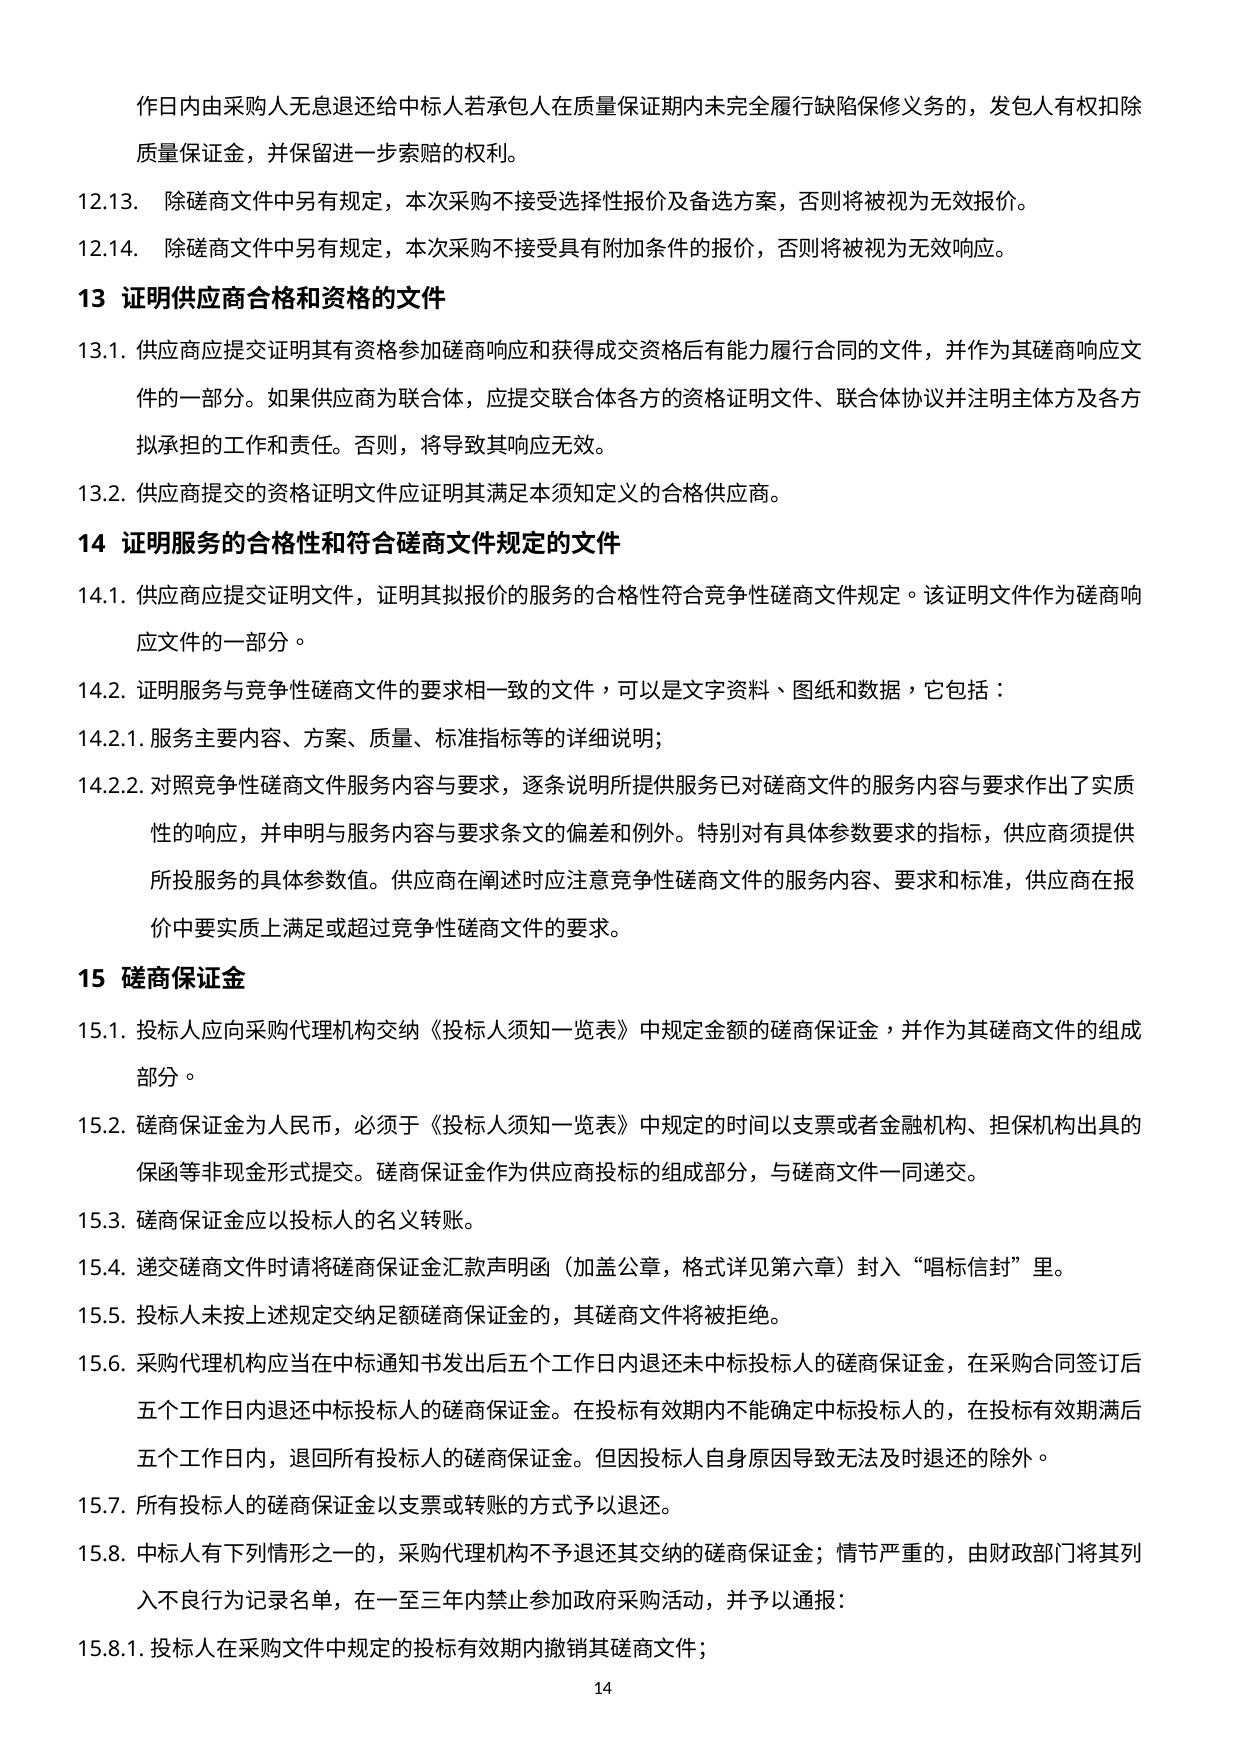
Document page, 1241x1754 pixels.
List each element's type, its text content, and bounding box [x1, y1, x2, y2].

list 所有投标人的磋商保证金以支票或转账的方式予以退还。 [77, 1488, 1144, 1520]
list 供应商应提交证明其有资格参加磋商响应和获得成交资格后有能力履行合同的文件，并作为其磋商响应文件的一部分。如果供应商为联合体，应提交联合体各方的资格证明文件、联合体协议并注明主体方及各方拟承担的工作和责任。否则，将导致其响应无效。 [77, 333, 1144, 460]
list 证明供应商合格和资格的文件 [77, 279, 1144, 315]
list 供应商应提交证明文件，证明其拟报价的服务的合格性符合竞争性磋商文件规定。该证明文件作为磋商响应文件的一部分。 [77, 578, 1144, 657]
list 证明服务的合格性和符合磋商文件规定的文件 [77, 523, 1144, 560]
list 投标人在采购文件中规定的投标有效期内撤销其磋商文件； [77, 1631, 1144, 1663]
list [77, 89, 1144, 168]
list 投标人未按上述规定交纳足额磋商保证金的，其磋商文件将被拒绝。 [77, 1298, 1144, 1330]
list 磋商保证金为人民币，必须于《投标人须知一览表》中规定的时间以支票或者金融机构、担保机构出具的保函等非现金形式提交。磋商保证金作为供应商投标的组成部分，与磋商文件一同递交。 [77, 1108, 1144, 1187]
list 证明服务与竞争性磋商文件的要求相一致的文件，可以是文字资料、图纸和数据，它包括： [77, 673, 1144, 705]
list 递交磋商文件时请将磋商保证金汇款声明函（加盖公章，格式详见第六章）封入“唱标信封”里。 [77, 1250, 1144, 1282]
list 采购代理机构应当在中标通知书发出后五个工作日内退还未中标投标人的磋商保证金，在采购合同签订后五个工作日内退还中标投标人的磋商保证金。在投标有效期内不能确定中标投标人的，在投标有效期满后五个工作日内，退回所有投标人的磋商保证金。但因投标人自身原因导致无法及时退还的除外。 [77, 1346, 1144, 1472]
list 投标人应向采购代理机构交纳《投标人须知一览表》中规定金额的磋商保证金，并作为其磋商文件的组成部分。 [77, 1013, 1144, 1092]
list 对照竞争性磋商文件服务内容与要求，逐条说明所提供服务已对磋商文件的服务内容与要求作出了实质性的响应，并申明与服务内容与要求条文的偏差和例外。特别对有具体参数要求的指标，供应商须提供所投服务的具体参数值。供应商在阐述时应注意竞争性磋商文件的服务内容、要求和标准，供应商在报价中要实质上满足或超过竞争性磋商文件的要求。 [77, 768, 1144, 942]
list 中标人有下列情形之一的，采购代理机构不予退还其交纳的磋商保证金；情节严重的，由财政部门将其列入不良行为记录名单，在一至三年内禁止参加政府采购活动，并予以通报： [77, 1536, 1144, 1615]
list 供应商提交的资格证明文件应证明其满足本须知定义的合格供应商。 [77, 476, 1144, 508]
list 除磋商文件中另有规定，本次采购不接受选择性报价及备选方案，否则将被视为无效报价。 [77, 184, 1144, 215]
list 磋商保证金应以投标人的名义转账。 [77, 1203, 1144, 1234]
list 磋商保证金 [77, 958, 1144, 994]
list 除磋商文件中另有规定，本次采购不接受具有附加条件的报价，否则将被视为无效响应。 [77, 231, 1144, 263]
list 服务主要内容、方案、质量、标准指标等的详细说明； [77, 721, 1144, 752]
